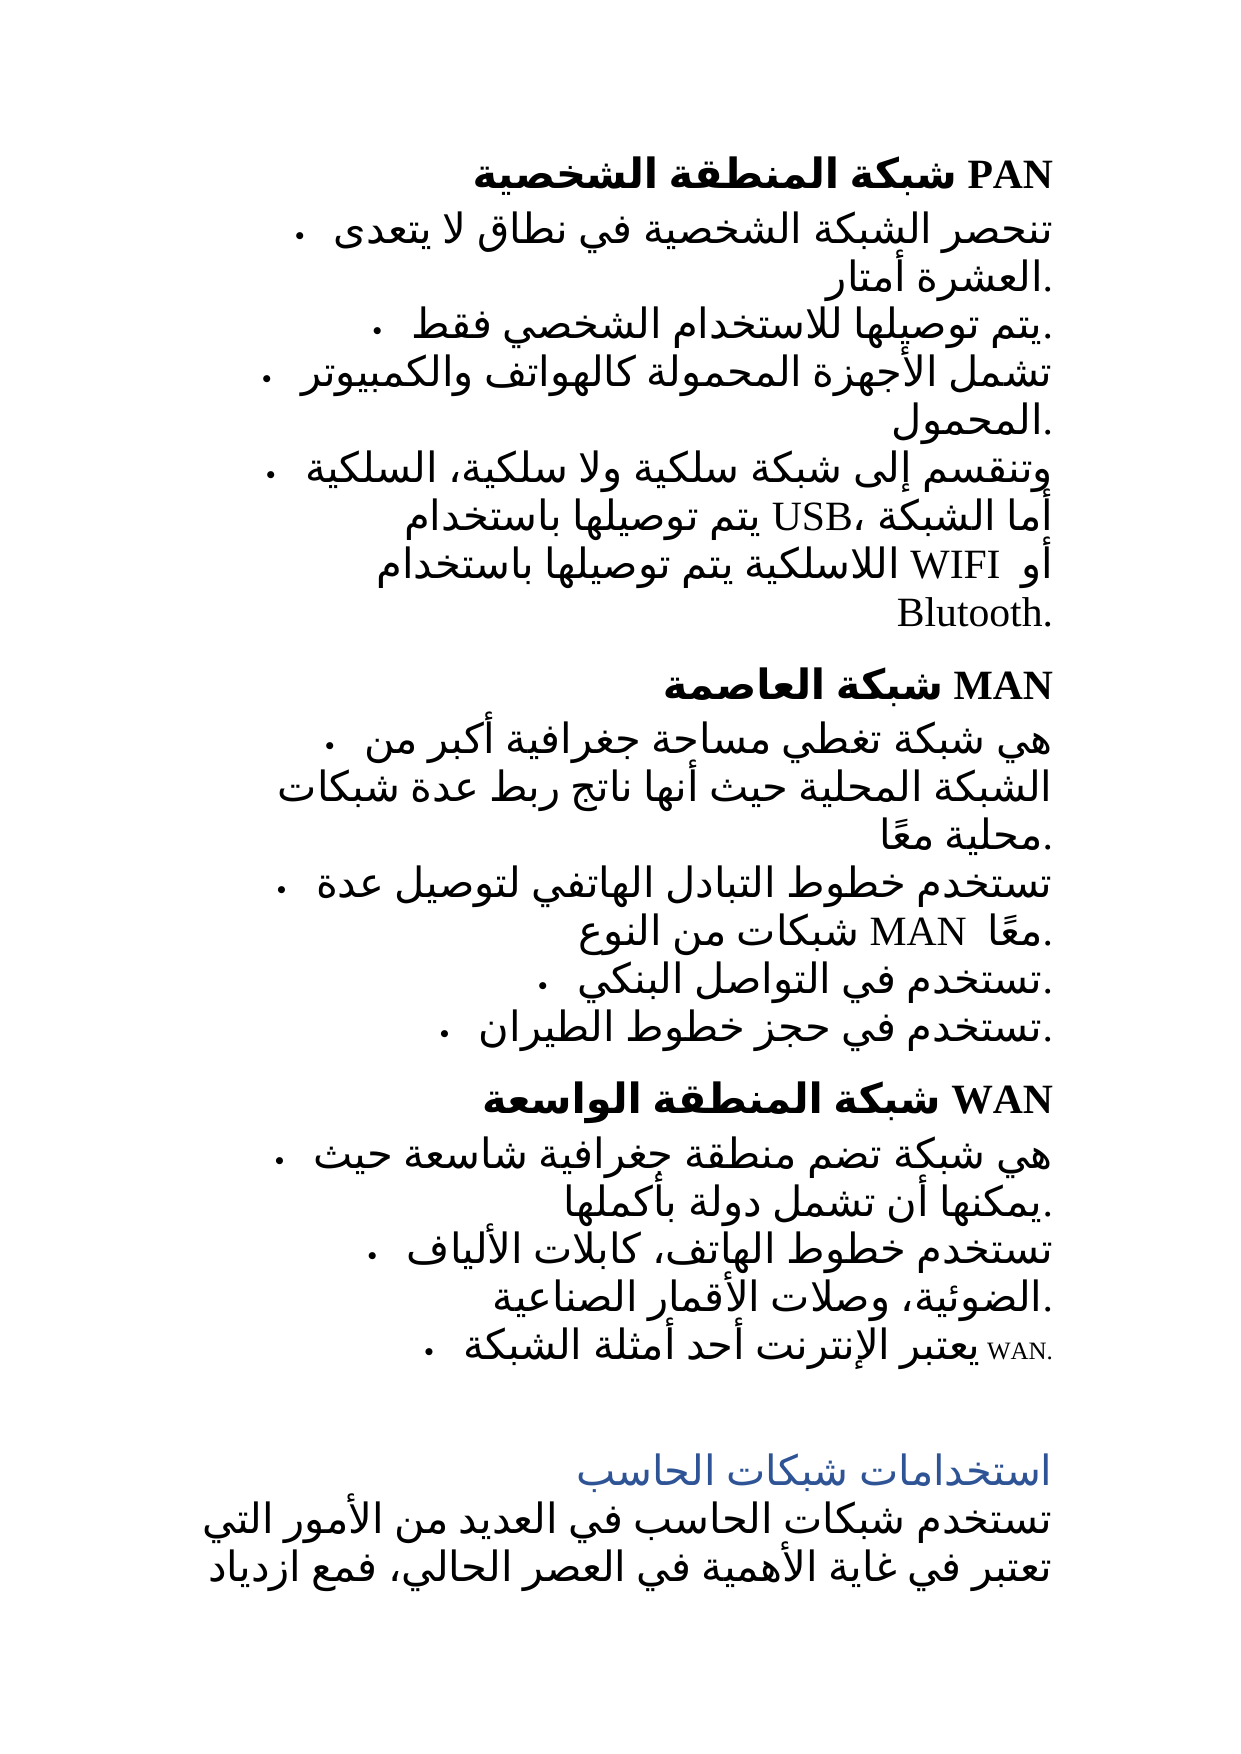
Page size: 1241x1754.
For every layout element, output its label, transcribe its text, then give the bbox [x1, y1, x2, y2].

list تشمل الأجهزة المحمولة كالهواتف والكمبيوتر المحمول. [225, 348, 1053, 444]
list تستخدم في حجز خطوط الطيران. [225, 1002, 1053, 1050]
list تنحصر الشبكة الشخصية في نطاق لا يتعدى العشرة أمتار. [225, 204, 1053, 300]
list هي شبكة تغطي مساحة جغرافية أكبر من الشبكة المحلية حيث أنها ناتج ربط عدة شبكات محلية معًا. [225, 714, 1053, 858]
list تستخدم خطوط التبادل الهاتفي لتوصيل عدة شبكات من النوع MAN معًا. [225, 858, 1053, 954]
subtitle شبكة المنطقة الواسعة WAN [187, 1075, 1053, 1123]
subtitle شبكة العاصمة MAN [187, 660, 1053, 708]
list تستخدم في التواصل البنكي. [225, 954, 1053, 1002]
list يتم توصيلها للاستخدام الشخصي فقط. [225, 300, 1053, 348]
list تستخدم خطوط الهاتف، كابلات الألياف الضوئية، وصلات الأقمار الصناعية. [225, 1225, 1053, 1321]
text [187, 1495, 1053, 1591]
list هي شبكة تضم منطقة جغرافية شاسعة حيث يمكنها أن تشمل دولة بأكملها. [225, 1129, 1053, 1225]
list يعتبر الإنترنت أحد أمثلة الشبكة WAN. [225, 1321, 1053, 1369]
subtitle شبكة المنطقة الشخصية PAN [187, 150, 1053, 198]
subtitle استخدامات شبكات الحاسب [187, 1447, 1053, 1495]
list وتنقسم إلى شبكة سلكية ولا سلكية، السلكية يتم توصيلها باستخدام USB، أما الشبكة اللاسلكية يتم توصيلها باستخدام WIFI أو Blutooth. [225, 444, 1053, 635]
